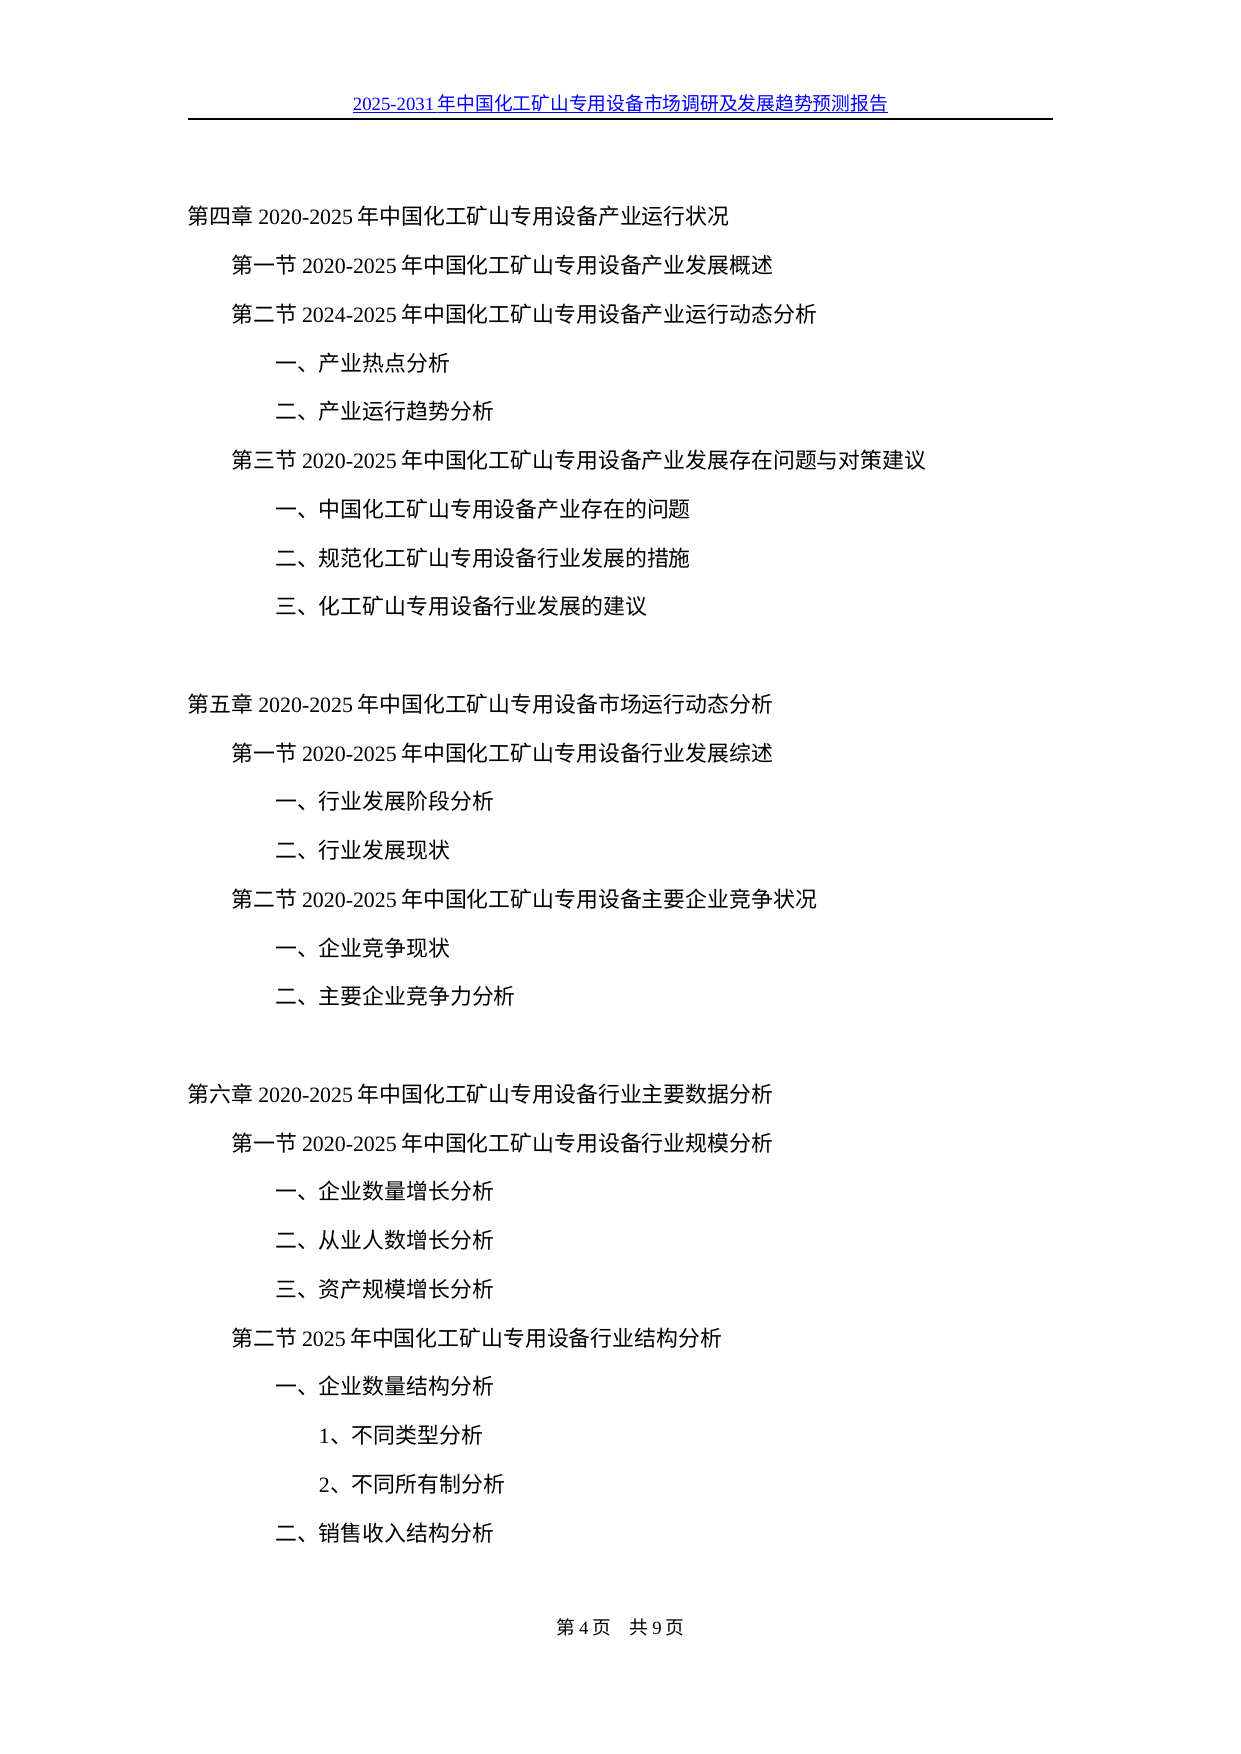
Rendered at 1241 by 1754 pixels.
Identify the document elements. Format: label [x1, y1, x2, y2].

text [187, 150, 1053, 1548]
